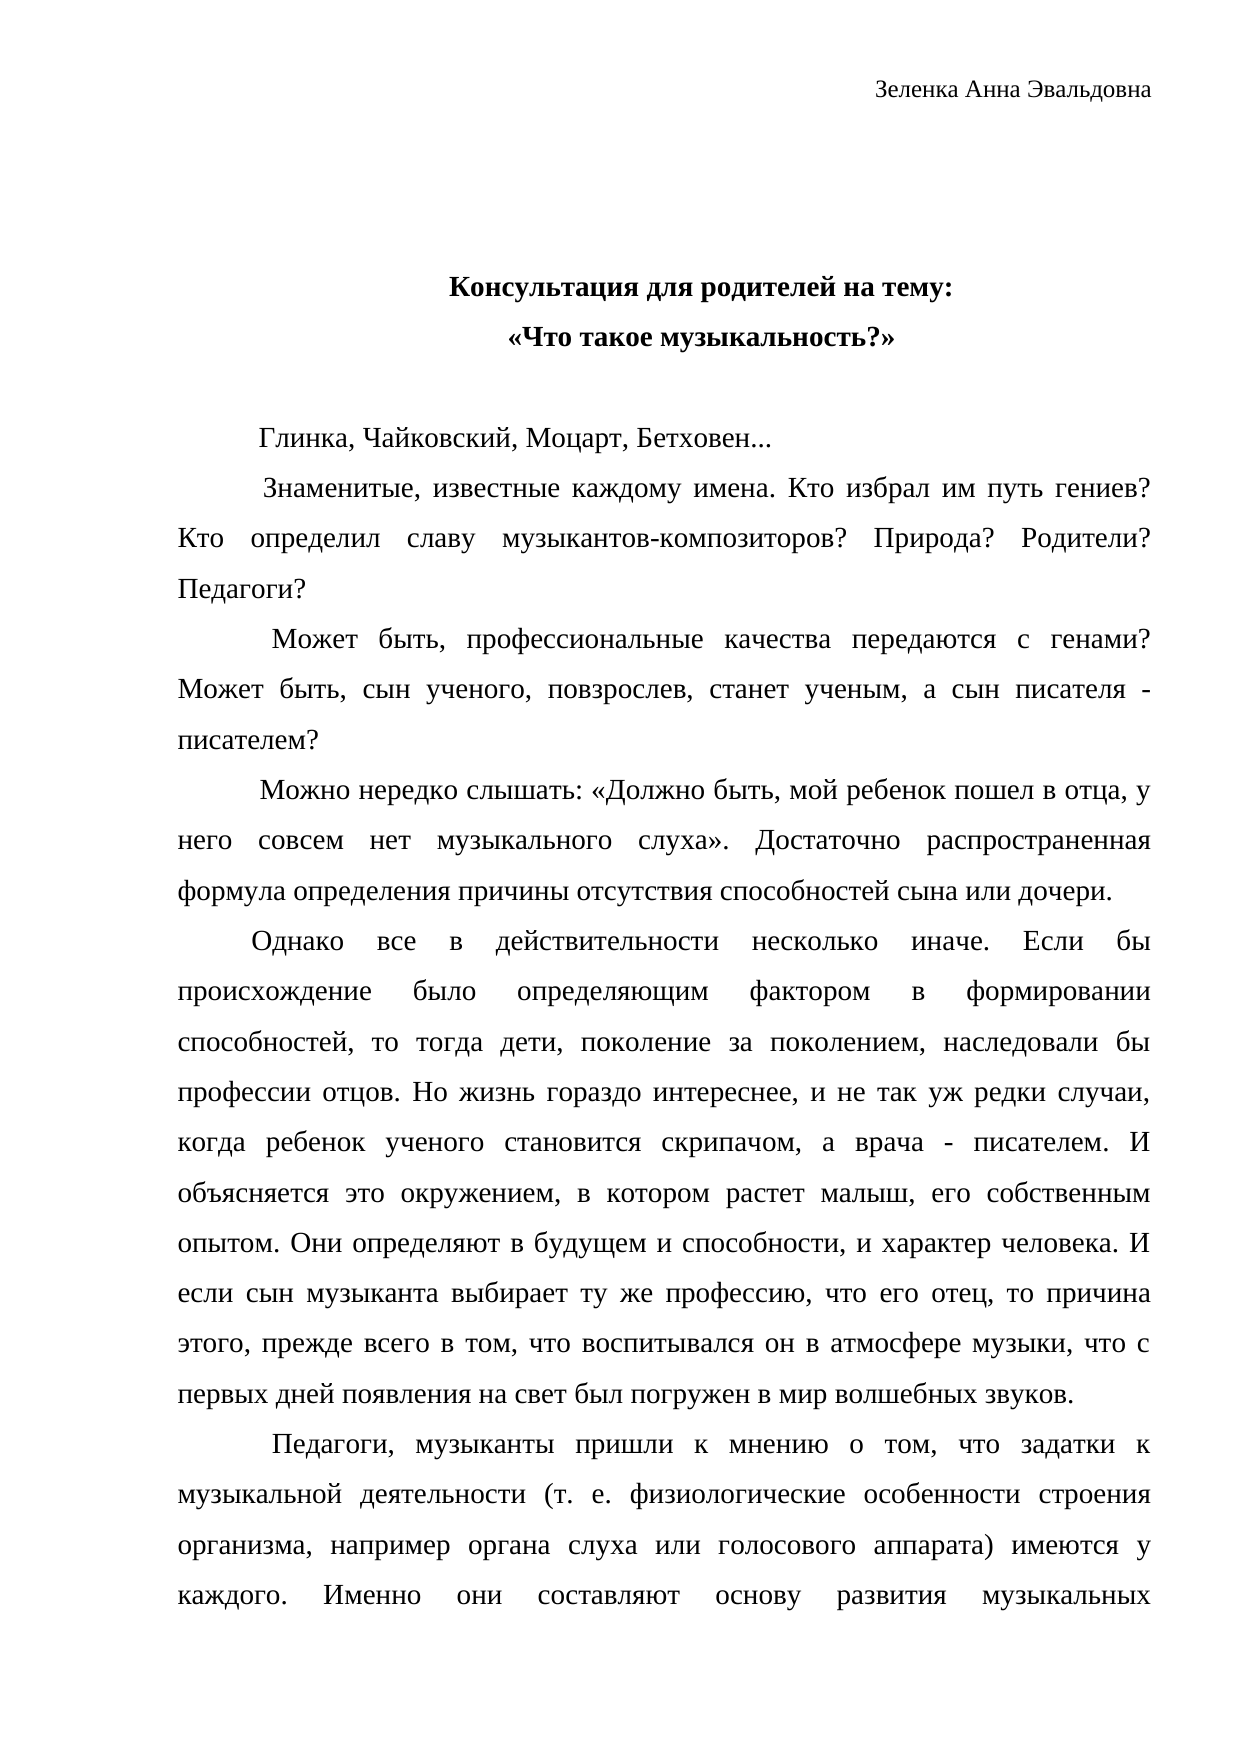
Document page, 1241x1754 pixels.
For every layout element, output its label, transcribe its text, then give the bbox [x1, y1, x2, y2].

text Можно нередко слышать: «Должно быть, мой ребенок пошел в отца, у него совсем нет музыкального слуха». Достаточно распространенная формула определения причины отсутствия способностей сына или дочери. [177, 772, 1152, 906]
text Знаменитые, известные каждому имена. Кто избрал им путь гениев? Кто определил славу музыкантов-композиторов? Природа? Родители? Педагоги? [177, 470, 1152, 604]
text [177, 1426, 1152, 1611]
text Однако все в действительности несколько иначе. Если бы происхождение было определяющим фактором в формировании способностей, то тогда дети, поколение за поколением, наследовали бы профессии отцов. Но жизнь гораздо интереснее, и не так уж редки случаи, когда ребенок ученого становится скрипачом, а врача - писателем. И объясняется это окружением, в котором растет малыш, его собственным опытом. Они определяют в будущем и способности, и характер человека. И если сын музыканта выбирает ту же профессию, что его отец, то причина этого, прежде всего в том, что воспитывался он в атмосфере музыки, что с первых дней появления на свет был погружен в мир волшебных звуков. [177, 923, 1152, 1409]
text Глинка, Чайковский, Моцарт, Бетховен... [177, 420, 1152, 453]
text Консультация для родителей на тему: [177, 269, 1152, 303]
text Может быть, профессиональные качества передаются с генами? Может быть, сын ученого, повзрослев, станет ученым, а сын писателя - писателем? [177, 621, 1152, 755]
text «Что такое музыкальность?» [177, 319, 1152, 353]
